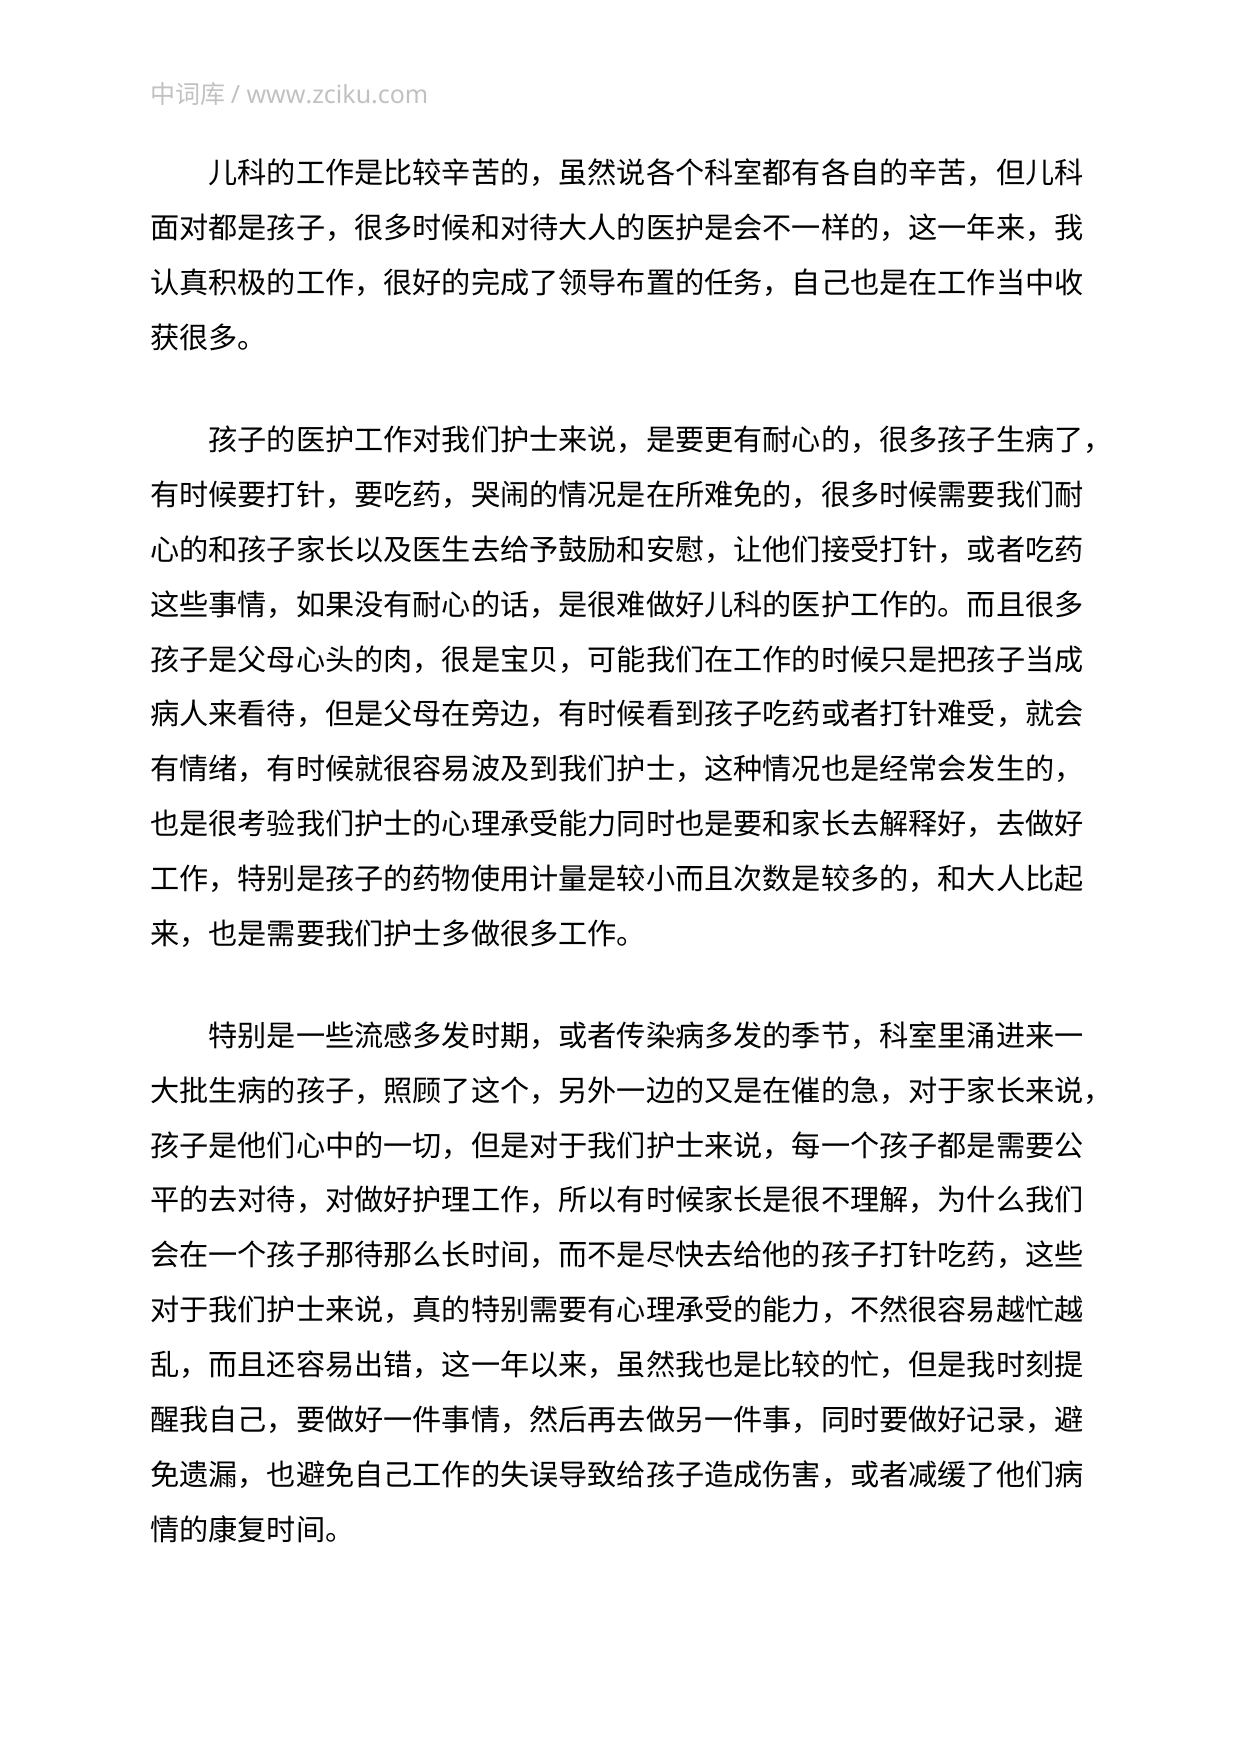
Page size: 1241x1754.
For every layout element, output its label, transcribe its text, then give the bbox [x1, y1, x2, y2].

text 特别是一些流感多发时期，或者传染病多发的季节，科室里涌进来一大批生病的孩子，照顾了这个，另外一边的又是在催的急，对于家长来说，孩子是他们心中的一切，但是对于我们护士来说，每一个孩子都是需要公平的去对待，对做好护理工作，所以有时候家长是很不理解，为什么我们会在一个孩子那待那么长时间，而不是尽快去给他的孩子打针吃药，这些对于我们护士来说，真的特别需要有心理承受的能力，不然很容易越忙越乱，而且还容易出错，这一年以来，虽然我也是比较的忙，但是我时刻提醒我自己，要做好一件事情，然后再去做另一件事，同时要做好记录，避免遗漏，也避免自己工作的失误导致给孩子造成伤害，或者减缓了他们病情的康复时间。 [150, 1012, 1090, 1549]
text 孩子的医护工作对我们护士来说，是要更有耐心的，很多孩子生病了，有时候要打针，要吃药，哭闹的情况是在所难免的，很多时候需要我们耐心的和孩子家长以及医生去给予鼓励和安慰，让他们接受打针，或者吃药这些事情，如果没有耐心的话，是很难做好儿科的医护工作的。而且很多孩子是父母心头的肉，很是宝贝，可能我们在工作的时候只是把孩子当成病人来看待，但是父母在旁边，有时候看到孩子吃药或者打针难受，就会有情绪，有时候就很容易波及到我们护士，这种情况也是经常会发生的，也是很考验我们护士的心理承受能力同时也是要和家长去解释好，去做好工作，特别是孩子的药物使用计量是较小而且次数是较多的，和大人比起来，也是需要我们护士多做很多工作。 [150, 416, 1090, 953]
text 儿科的工作是比较辛苦的，虽然说各个科室都有各自的辛苦，但儿科面对都是孩子，很多时候和对待大人的医护是会不一样的，这一年来，我认真积极的工作，很好的完成了领导布置的任务，自己也是在工作当中收获很多。 [150, 150, 1090, 357]
